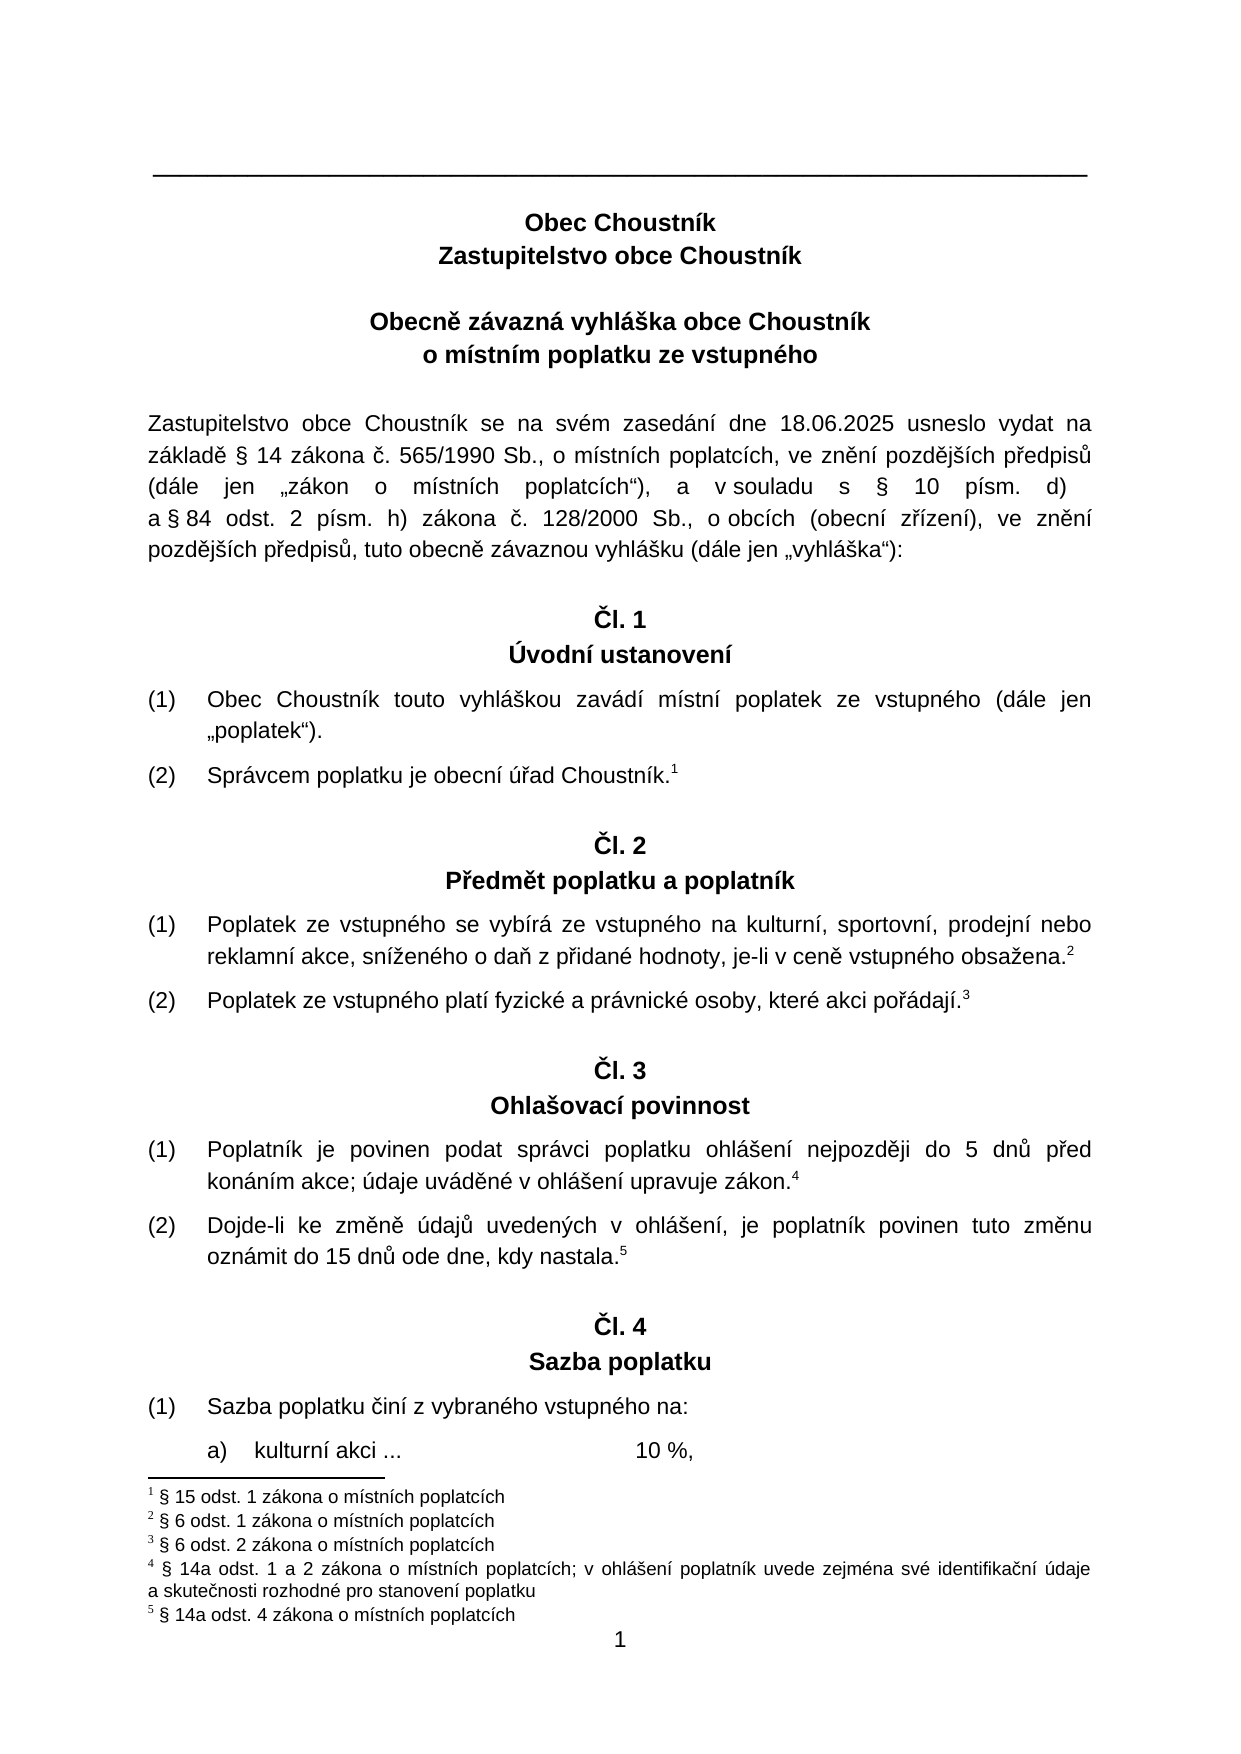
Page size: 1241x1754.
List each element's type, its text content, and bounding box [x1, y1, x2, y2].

text Zastupitelstvo obce Choustník [148, 241, 1092, 269]
list Správcem poplatku je obecní úřad Choustník. [148, 762, 1092, 788]
list Poplatník je povinen podat správci poplatku ohlášení nejpozději do 5 dnů před konáním akce; údaje uváděné v ohlášení upravuje zákon. [148, 1136, 1092, 1194]
text Čl. 1 [148, 606, 1092, 634]
text Obec Choustník [148, 208, 1092, 236]
text Úvodní ustanovení [148, 641, 1092, 669]
text o místním poplatku ze vstupného [148, 340, 1092, 368]
text Čl. 3 [148, 1056, 1092, 1084]
text _____________________________________________________________________ [148, 148, 1092, 179]
text Obecně závazná vyhláška obce Choustník [148, 307, 1092, 335]
text Ohlašovací povinnost [148, 1091, 1092, 1119]
list kulturní akci ... 10 %, [207, 1437, 1092, 1463]
text Zastupitelstvo obce Choustník se na svém zasedání dne 18.06.2025 usneslo vydat na základě § 14 zákona č. 565/1990 Sb., o místních poplatcích, ve znění pozdějších předpisů (dále jen „zákon o místních poplatcích“), a v souladu s § 10 písm. d) a § 84 odst. 2 písm. h) zákona č. 128/2000 Sb., o obcích (obecní zřízení), ve znění pozdějších předpisů, tuto obecně závaznou vyhlášku (dále jen „vyhláška“): [148, 410, 1092, 563]
text Čl. 4 [148, 1312, 1092, 1341]
list Dojde-li ke změně údajů uvedených v ohlášení, je poplatník povinen tuto změnu oznámit do 15 dnů ode dne, kdy nastala. [148, 1212, 1092, 1270]
list Poplatek ze vstupného se vybírá ze vstupného na kulturní, sportovní, prodejní nebo reklamní akce, sníženého o daň z přidané hodnoty, je-li v ceně vstupného obsažena. [148, 911, 1092, 969]
text Sazba poplatku [148, 1347, 1092, 1376]
list Poplatek ze vstupného platí fyzické a právnické osoby, které akci pořádají. [148, 987, 1092, 1013]
text Předmět poplatku a poplatník [148, 866, 1092, 894]
text Čl. 2 [148, 831, 1092, 859]
list Obec Choustník touto vyhláškou zavádí místní poplatek ze vstupného (dále jen „poplatek“). [148, 686, 1092, 744]
list Sazba poplatku činí z vybraného vstupného na: [148, 1393, 1092, 1419]
